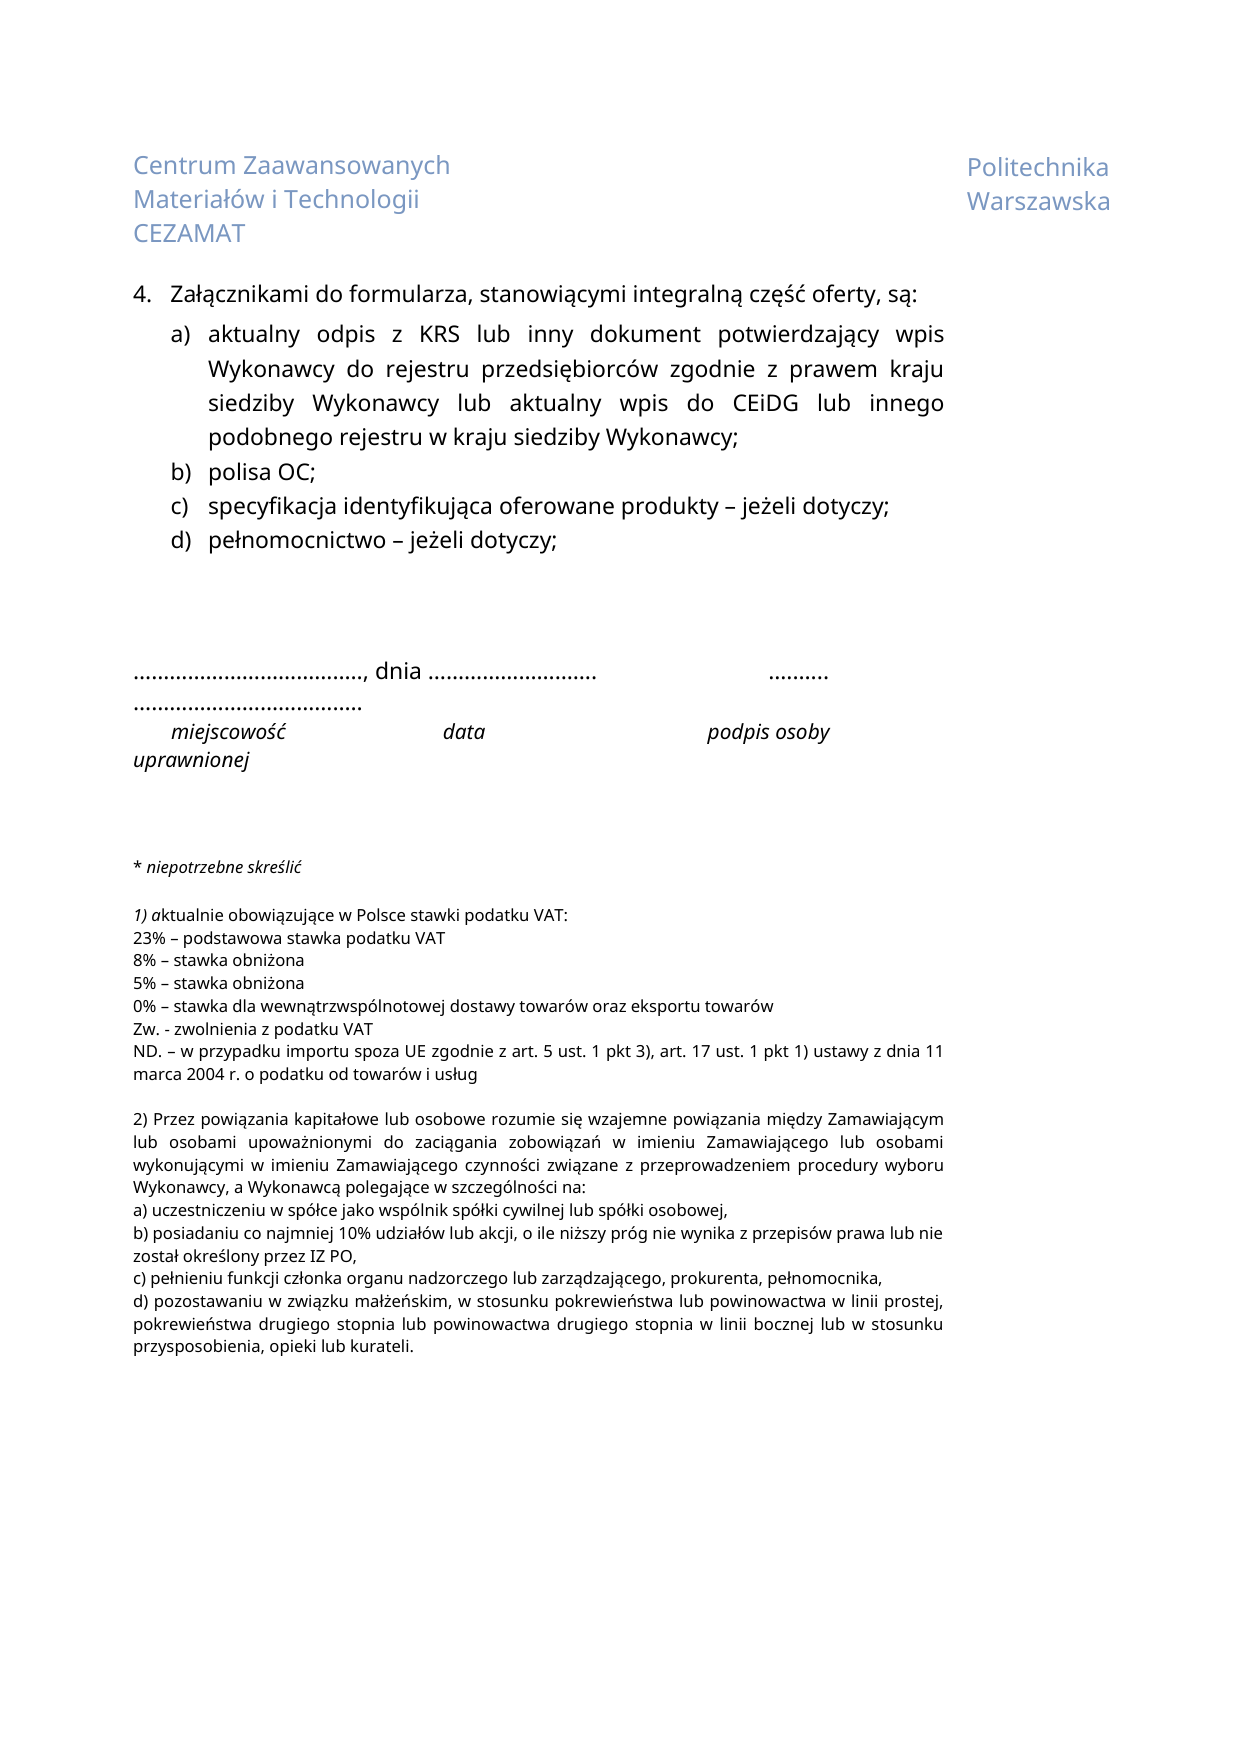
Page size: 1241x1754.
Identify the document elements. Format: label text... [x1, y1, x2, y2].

text b) posiadaniu co najmniej 10% udziałów lub akcji, o ile niższy próg nie wynika z przepisów prawa lub nie został określony przez IZ PO, [133, 1222, 945, 1267]
text 0% – stawka dla wewnątrzwspólnotowej dostawy towarów oraz eksportu towarów [133, 994, 945, 1017]
text 2) Przez powiązania kapitałowe lub osobowe rozumie się wzajemne powiązania między Zamawiającym lub osobami upoważnionymi do zaciągania zobowiązań w imieniu Zamawiającego lub osobami wykonującymi w imieniu Zamawiającego czynności związane z przeprowadzeniem procedury wyboru Wykonawcy, a Wykonawcą polegające w szczególności na: [133, 1108, 945, 1199]
list specyfikacja identyfikująca oferowane produkty – jeżeli dotyczy; [170, 490, 945, 521]
text 5% – stawka obniżona [133, 972, 945, 994]
text 1) aktualnie obowiązujące w Polsce stawki podatku VAT: [133, 904, 945, 926]
text Zw. - zwolnienia z podatku VAT [133, 1017, 945, 1040]
text * niepotrzebne skreślić [133, 856, 945, 879]
list aktualny odpis z KRS lub inny dokument potwierdzający wpis Wykonawcy do rejestru przedsiębiorców zgodnie z prawem kraju siedziby Wykonawcy lub aktualny wpis do CEiDG lub innego podobnego rejestru w kraju siedziby Wykonawcy; [170, 318, 945, 453]
text a) uczestniczeniu w spółce jako wspólnik spółki cywilnej lub spółki osobowej, [133, 1199, 945, 1222]
list Załącznikami do formularza, stanowiącymi integralną część oferty, są: [133, 278, 945, 309]
list pełnomocnictwo – jeżeli dotyczy; [170, 524, 945, 556]
list polisa OC; [170, 456, 945, 487]
text 8% – stawka obniżona [133, 949, 945, 972]
text ……………………………….., dnia ………………………. …..…..……………………………….. [133, 655, 945, 717]
text ND. – w przypadku importu spoza UE zgodnie z art. 5 ust. 1 pkt 3), art. 17 ust. 1 pkt 1) ustawy z dnia 11 marca 2004 r. o podatku od towarów i usług [133, 1040, 945, 1085]
text d) pozostawaniu w związku małżeńskim, w stosunku pokrewieństwa lub powinowactwa w linii prostej, pokrewieństwa drugiego stopnia lub powinowactwa drugiego stopnia w linii bocznej lub w stosunku przysposobienia, opieki lub kurateli. [133, 1290, 945, 1358]
text miejscowość data podpis osoby uprawnionej [133, 717, 945, 774]
text c) pełnieniu funkcji członka organu nadzorczego lub zarządzającego, prokurenta, pełnomocnika, [133, 1267, 945, 1290]
text 23% – podstawowa stawka podatku VAT [133, 926, 945, 949]
